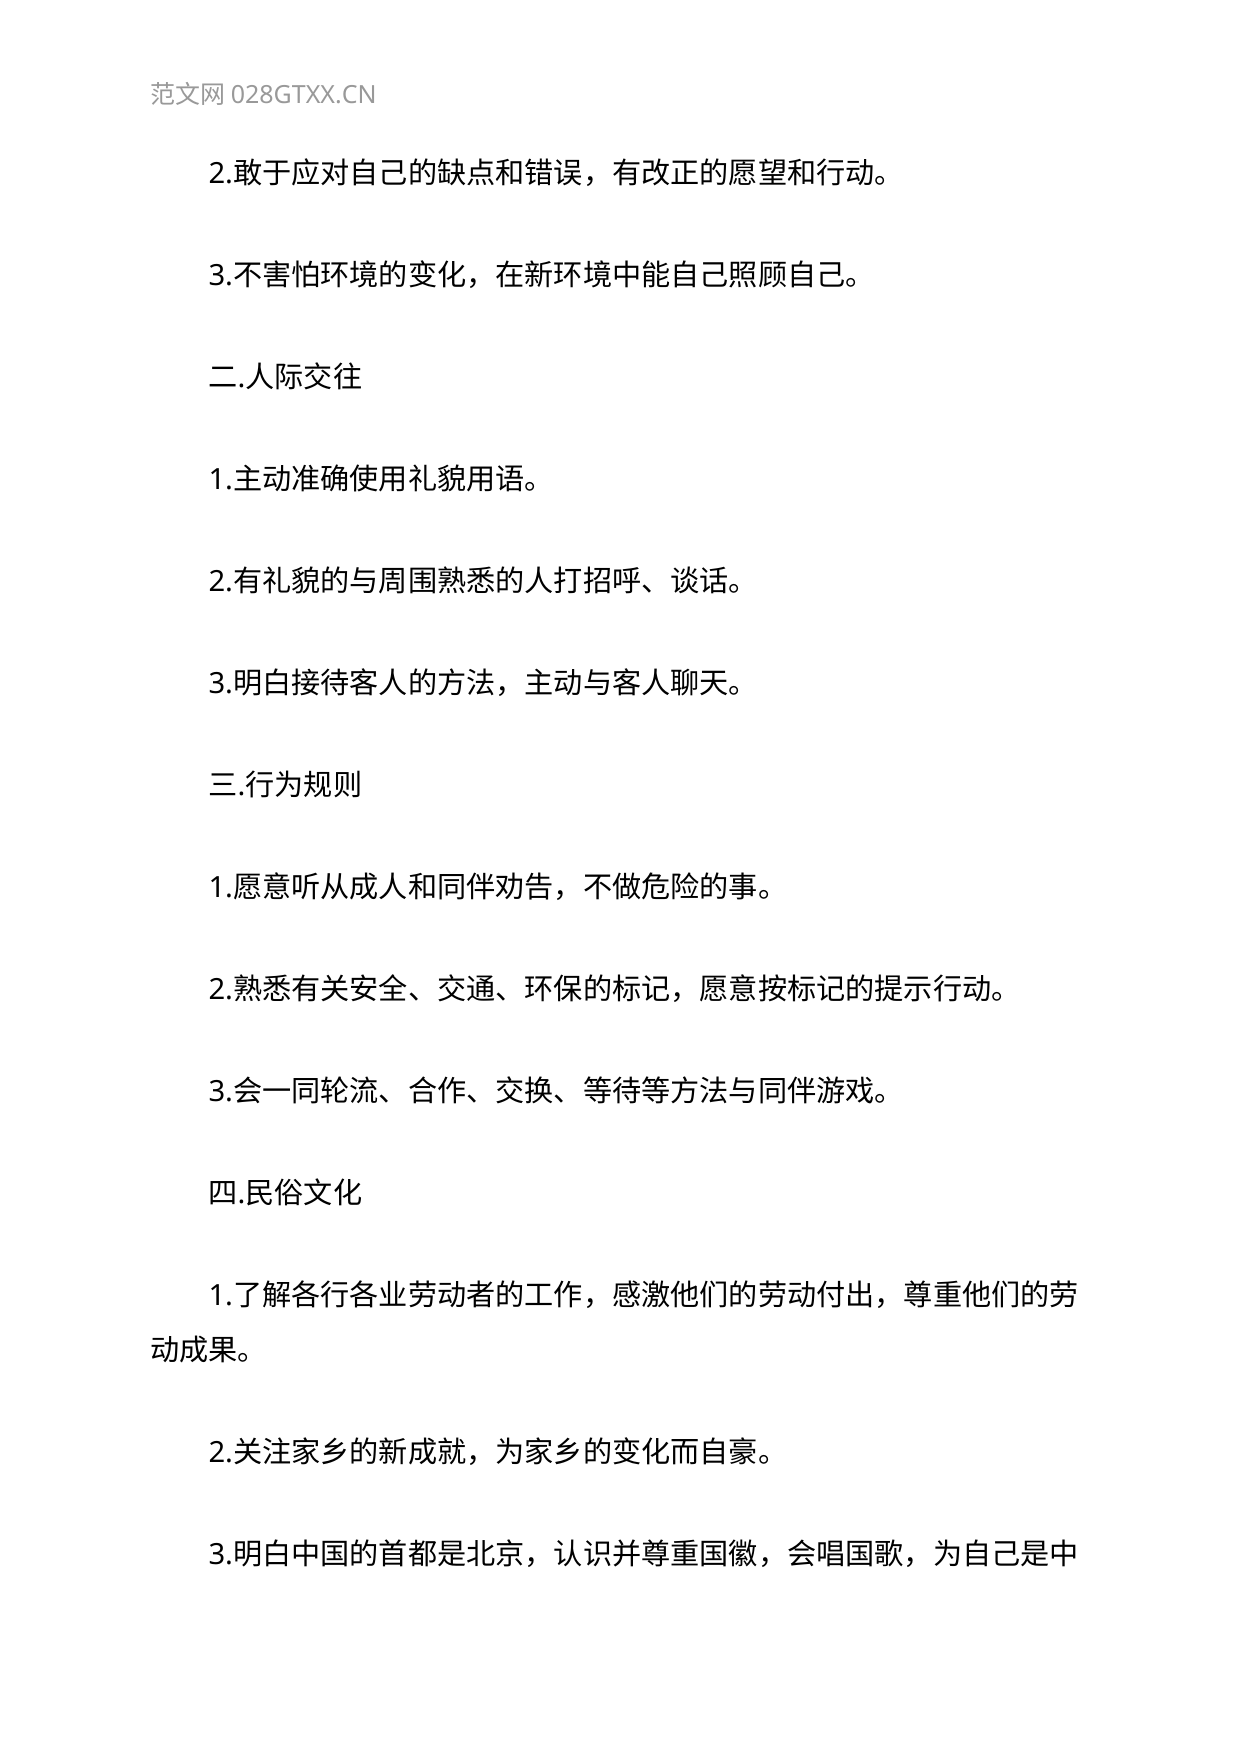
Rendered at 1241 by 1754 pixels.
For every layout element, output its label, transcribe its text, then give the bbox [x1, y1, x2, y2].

text 3.会一同轮流、合作、交换、等待等方法与同伴游戏。 [150, 1068, 1090, 1110]
text 1.了解各行各业劳动者的工作，感激他们的劳动付出，尊重他们的劳动成果。 [150, 1272, 1090, 1369]
text 四.民俗文化 [150, 1170, 1090, 1212]
text 3.不害怕环境的变化，在新环境中能自己照顾自己。 [150, 252, 1090, 294]
text 3.明白接待客人的方法，主动与客人聊天。 [150, 660, 1090, 702]
text 二.人际交往 [150, 354, 1090, 396]
text 2.关注家乡的新成就，为家乡的变化而自豪。 [150, 1428, 1090, 1471]
text 1.愿意听从成人和同伴劝告，不做危险的事。 [150, 864, 1090, 906]
text 2.敢于应对自己的缺点和错误，有改正的愿望和行动。 [150, 150, 1090, 192]
text 1.主动准确使用礼貌用语。 [150, 456, 1090, 498]
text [150, 1531, 1090, 1573]
text 三.行为规则 [150, 762, 1090, 804]
text 2.有礼貌的与周围熟悉的人打招呼、谈话。 [150, 558, 1090, 600]
text 2.熟悉有关安全、交通、环保的标记，愿意按标记的提示行动。 [150, 966, 1090, 1008]
